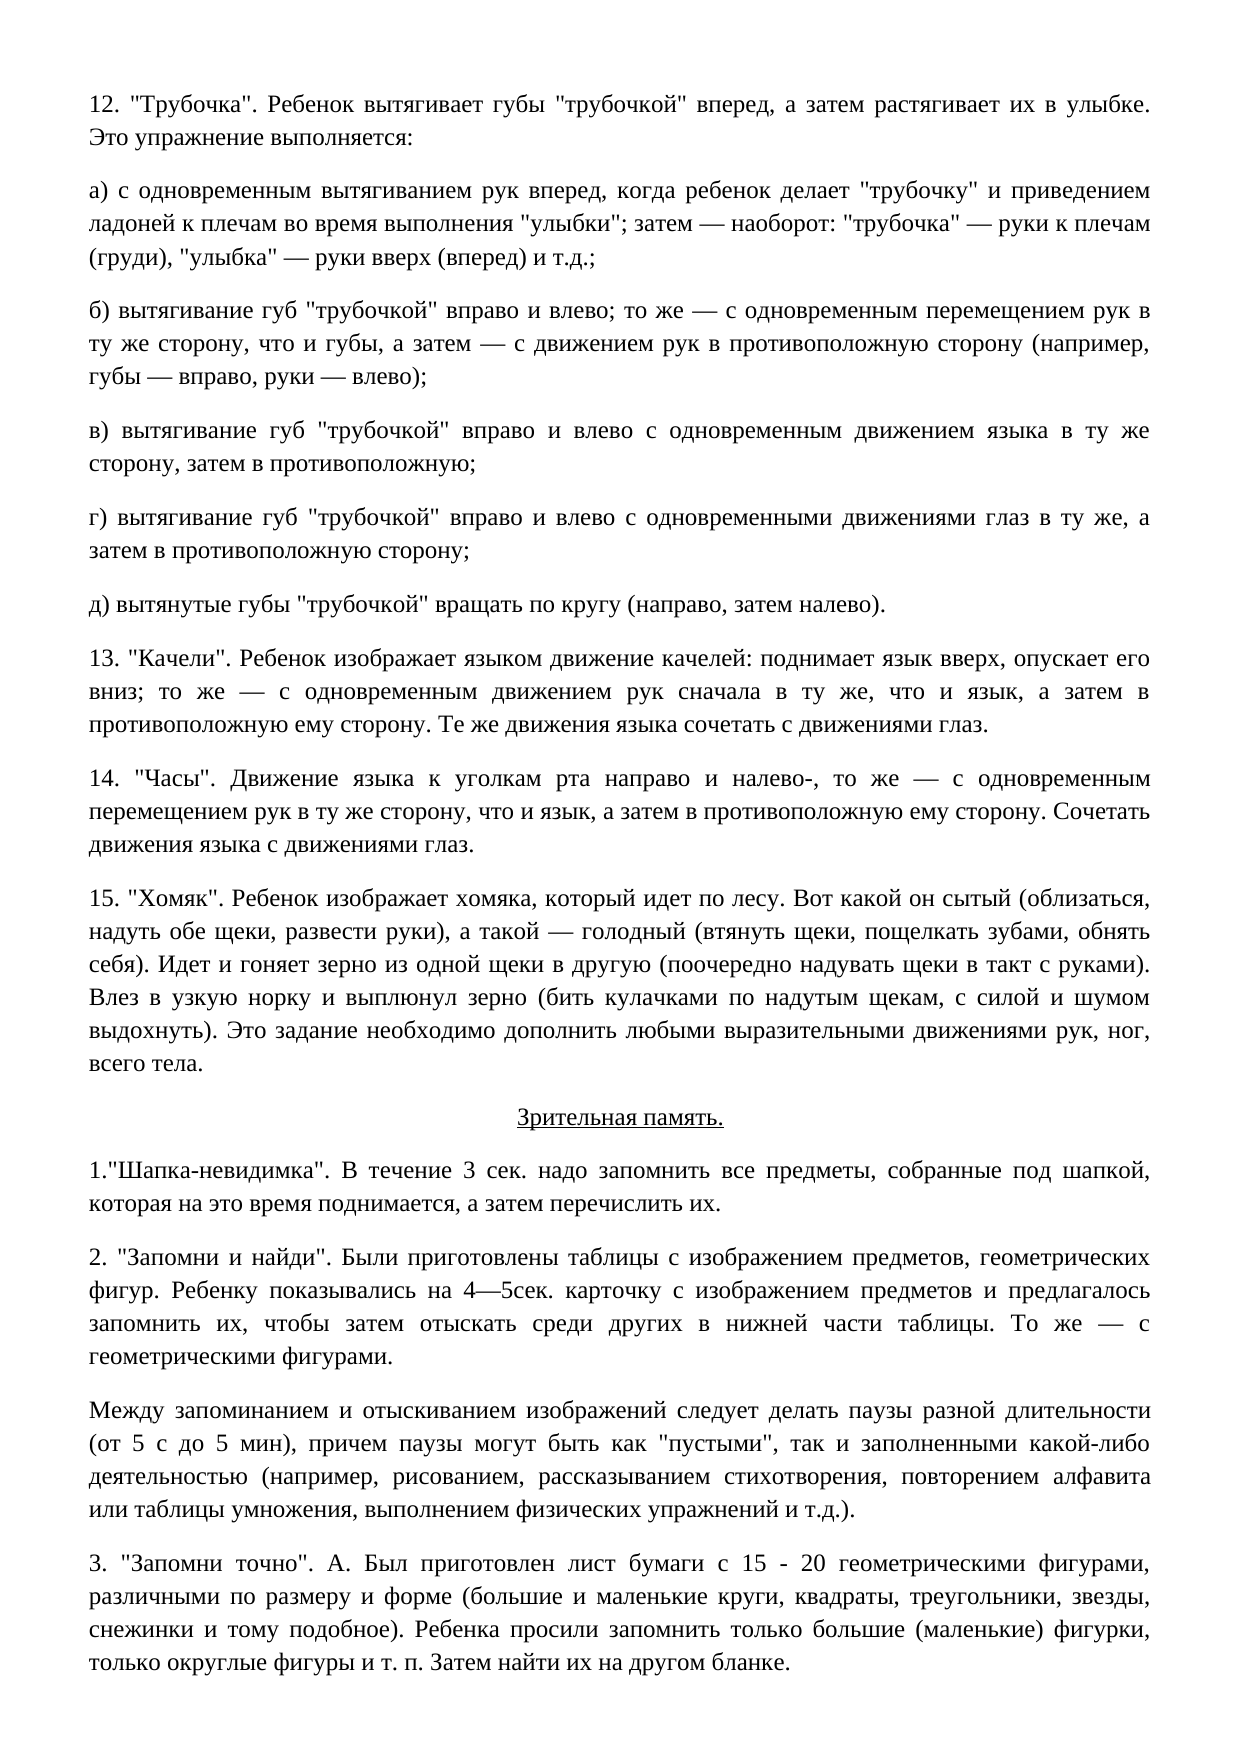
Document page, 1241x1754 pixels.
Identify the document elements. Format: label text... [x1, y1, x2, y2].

text д) вытянутые губы "трубочкой" вращать по кругу (направо, затем налево). [89, 589, 1152, 618]
text 14. "Часы". Движение языка к уголкам рта направо и налево-, то же — с одновременным перемещением рук в ту же сторону, что и язык, а затем в противоположную ему сторону. Сочетать движения языка с движениями глаз. [89, 763, 1152, 858]
text 1."Шапка-невидимка". В течение 3 сек. надо запомнить все предметы, собранные под шапкой, которая на это время поднимается, а затем перечислить их. [89, 1156, 1152, 1217]
text в) вытягивание губ "трубочкой" вправо и влево с одновременным движением языка в ту же сторону, затем в противоположную; [89, 415, 1152, 477]
text 12. "Трубочка". Ребенок вытягивает губы "трубочкой" вперед, а затем растягивает их в улыбке. Это упражнение выполняется: [89, 89, 1152, 150]
text г) вытягивание губ "трубочкой" вправо и влево с одновременными движениями глаз в ту же, а затем в противоположную сторону; [89, 502, 1152, 564]
text 3. "Запомни точно". А. Был приготовлен лист бумаги с 15 - 20 геометрическими фигурами, различными по размеру и форме (большие и маленькие круги, квадраты, треугольники, звезды, снежинки и тому подобное). Ребенка просили запомнить только большие (маленькие) фигурки, только округлые фигуры и т. п. Затем найти их на другом бланке. [89, 1548, 1152, 1676]
text Зрительная память. [89, 1102, 1152, 1130]
text а) с одновременным вытягиванием рук вперед, когда ребенок делает "трубочку" и приведением ладоней к плечам во время выполнения "улыбки"; затем — наоборот: "трубочка" — руки к плечам (груди), "улыбка" — руки вверх (вперед) и т.д.; [89, 176, 1152, 270]
text б) вытягивание губ "трубочкой" вправо и влево; то же — с одновременным перемещением рук в ту же сторону, что и губы, а затем — с движением рук в противоположную сторону (например, губы — вправо, руки — влево); [89, 295, 1152, 390]
text 13. "Качели". Ребенок изображает языком движение качелей: поднимает язык вверх, опускает его вниз; то же — с одновременным движением рук сначала в ту же, что и язык, а затем в противоположную ему сторону. Те же движения языка сочетать с движениями глаз. [89, 643, 1152, 738]
text Между запоминанием и отыскиванием изображений следует делать паузы разной длительности (от 5 с до 5 мин), причем паузы могут быть как "пустыми", так и заполненными какой-либо деятельностью (например, рисованием, рассказыванием стихотворения, повторением алфавита или таблицы умножения, выполнением физических упражнений и т.д.). [89, 1395, 1152, 1523]
text 2. "Запомни и найди". Были приготовлены таблицы с изображением предметов, геометрических фигур. Ребенку показывались на 4—5сек. карточку с изображением предметов и предлагалось запомнить их, чтобы затем отыскать среди других в нижней части таблицы. То же — с геометрическими фигурами. [89, 1242, 1152, 1370]
text 15. "Хомяк". Ребенок изображает хомяка, который идет по лесу. Вот какой он сытый (облизаться, надуть обе щеки, развести руки), а такой — голодный (втянуть щеки, пощелкать зубами, обнять себя). Идет и гоняет зерно из одной щеки в другую (поочередно надувать щеки в такт с руками). Влез в узкую норку и выплюнул зерно (бить кулачками по надутым щекам, с силой и шумом выдохнуть). Это задание необходимо дополнить любыми выразительными движениями рук, ног, всего тела. [89, 883, 1152, 1077]
